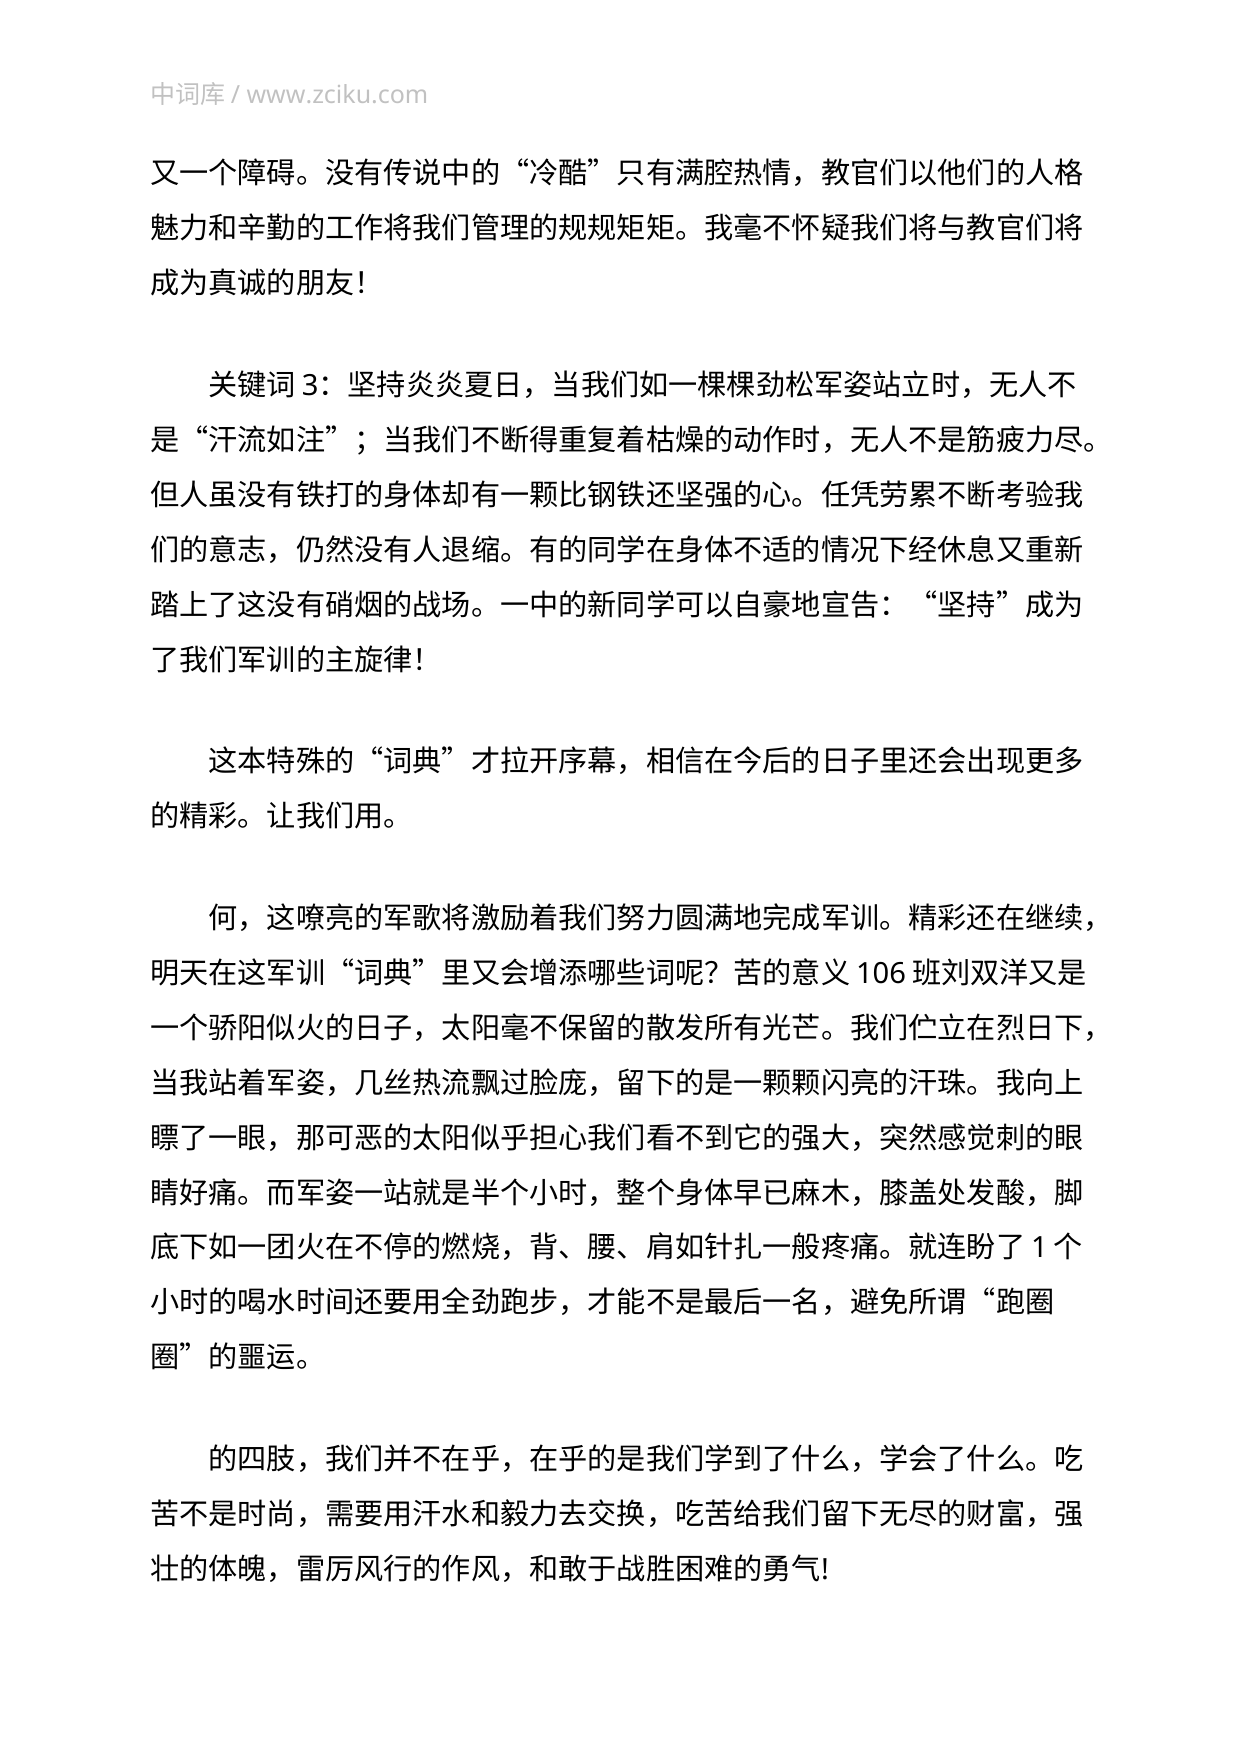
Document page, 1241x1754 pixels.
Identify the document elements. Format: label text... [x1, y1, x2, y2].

text 关键词3：坚持炎炎夏日，当我们如一棵棵劲松军姿站立时，无人不是“汗流如注”；当我们不断得重复着枯燥的动作时，无人不是筋疲力尽。但人虽没有铁打的身体却有一颗比钢铁还坚强的心。任凭劳累不断考验我们的意志，仍然没有人退缩。有的同学在身体不适的情况下经休息又重新踏上了这没有硝烟的战场。一中的新同学可以自豪地宣告：“坚持”成为了我们军训的主旋律！ [150, 362, 1090, 678]
text 的四肢，我们并不在乎，在乎的是我们学到了什么，学会了什么。吃苦不是时尚，需要用汗水和毅力去交换，吃苦给我们留下无尽的财富，强壮的体魄，雷厉风行的作风，和敢于战胜困难的勇气! [150, 1436, 1090, 1588]
text 何，这嘹亮的军歌将激励着我们努力圆满地完成军训。精彩还在继续，明天在这军训“词典”里又会增添哪些词呢？苦的意义106班刘双洋又是一个骄阳似火的日子，太阳毫不保留的散发所有光芒。我们伫立在烈日下，当我站着军姿，几丝热流飘过脸庞，留下的是一颗颗闪亮的汗珠。我向上瞟了一眼，那可恶的太阳似乎担心我们看不到它的强大，突然感觉刺的眼睛好痛。而军姿一站就是半个小时，整个身体早已麻木，膝盖处发酸，脚底下如一团火在不停的燃烧，背、腰、肩如针扎一般疼痛。就连盼了1个小时的喝水时间还要用全劲跑步，才能不是最后一名，避免所谓“跑圈圈”的噩运。 [150, 894, 1090, 1376]
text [150, 150, 1090, 302]
text 这本特殊的“词典”才拉开序幕，相信在今后的日子里还会出现更多的精彩。让我们用。 [150, 738, 1090, 835]
